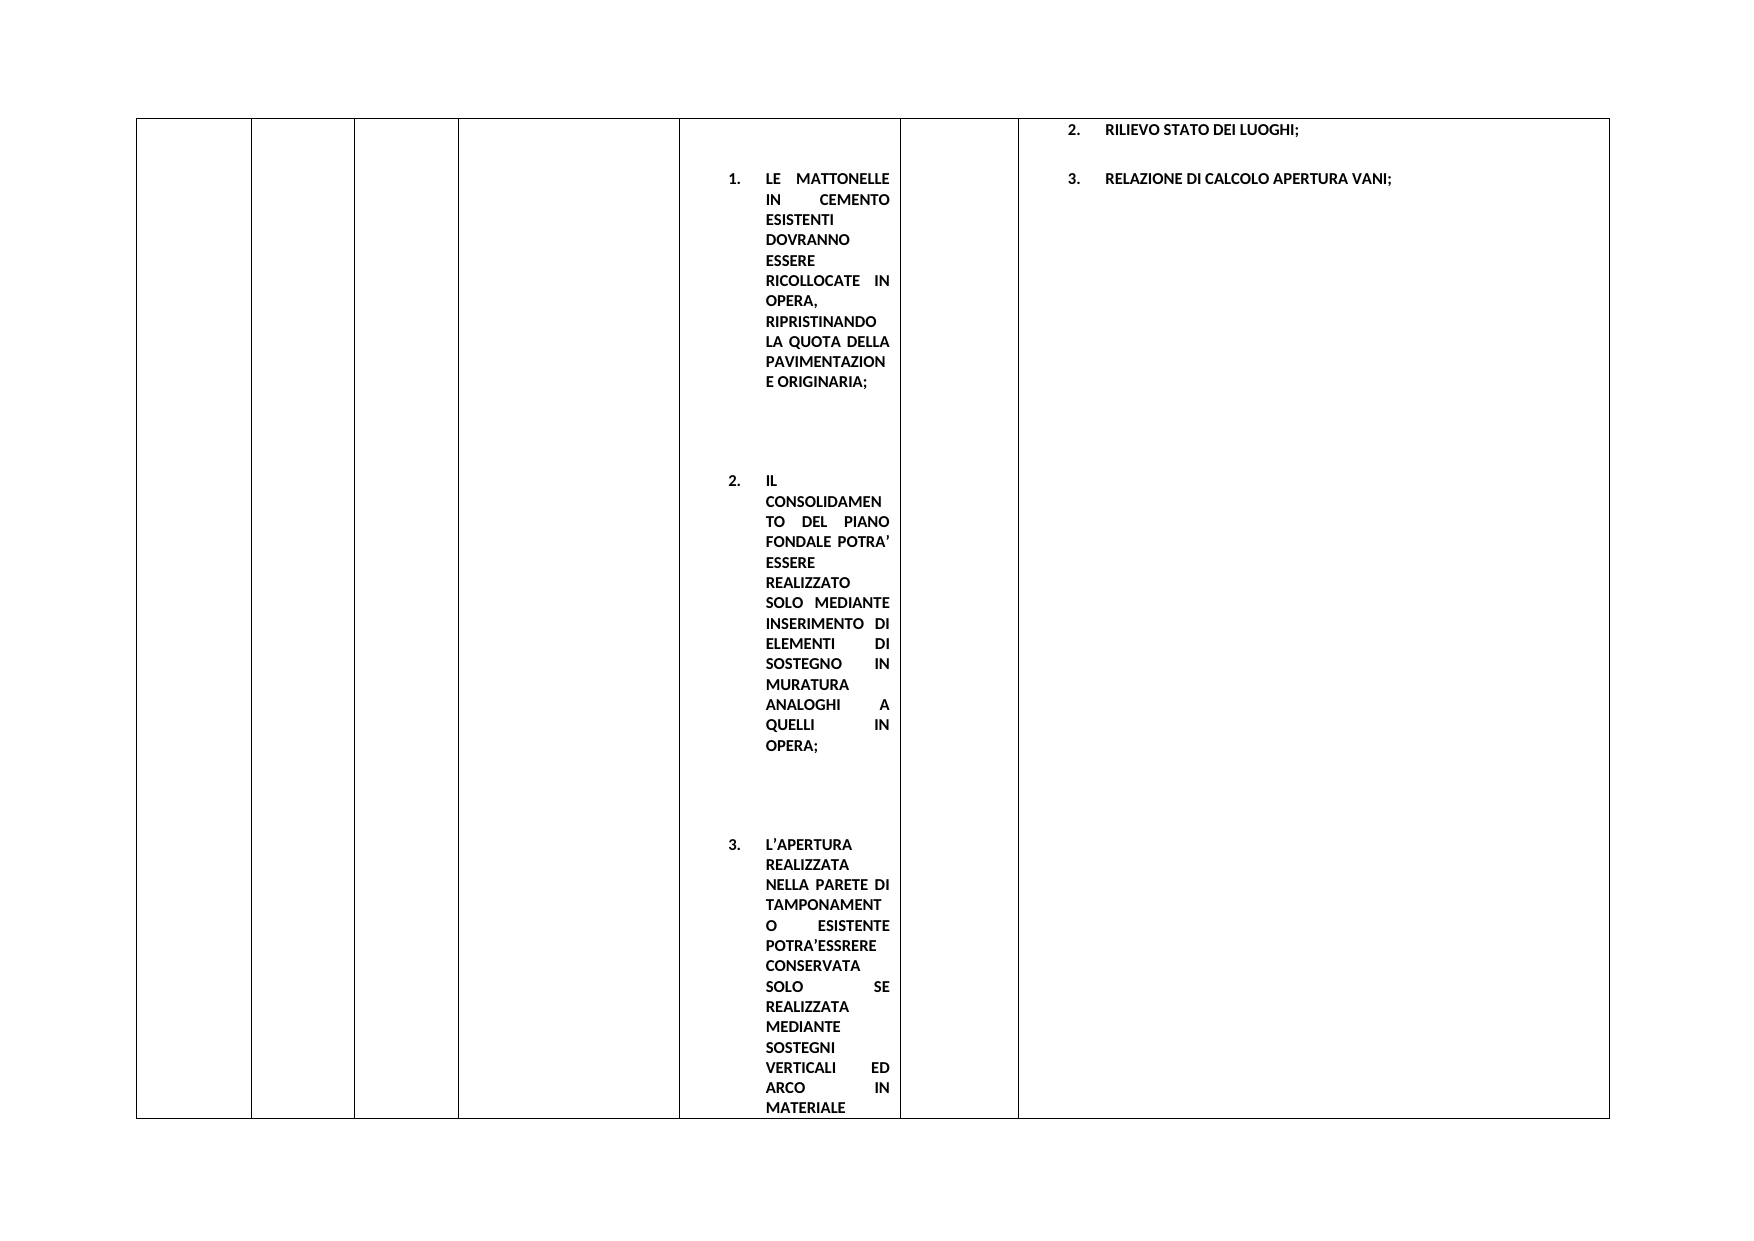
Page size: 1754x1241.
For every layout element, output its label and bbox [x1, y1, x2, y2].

table_cell [680, 119, 900, 1118]
table_cell [137, 119, 251, 1118]
table_cell [459, 119, 679, 1118]
table_cell [1019, 119, 1609, 1118]
table_cell [355, 119, 458, 1118]
table_cell [901, 119, 1018, 1118]
table_cell [252, 119, 354, 1118]
